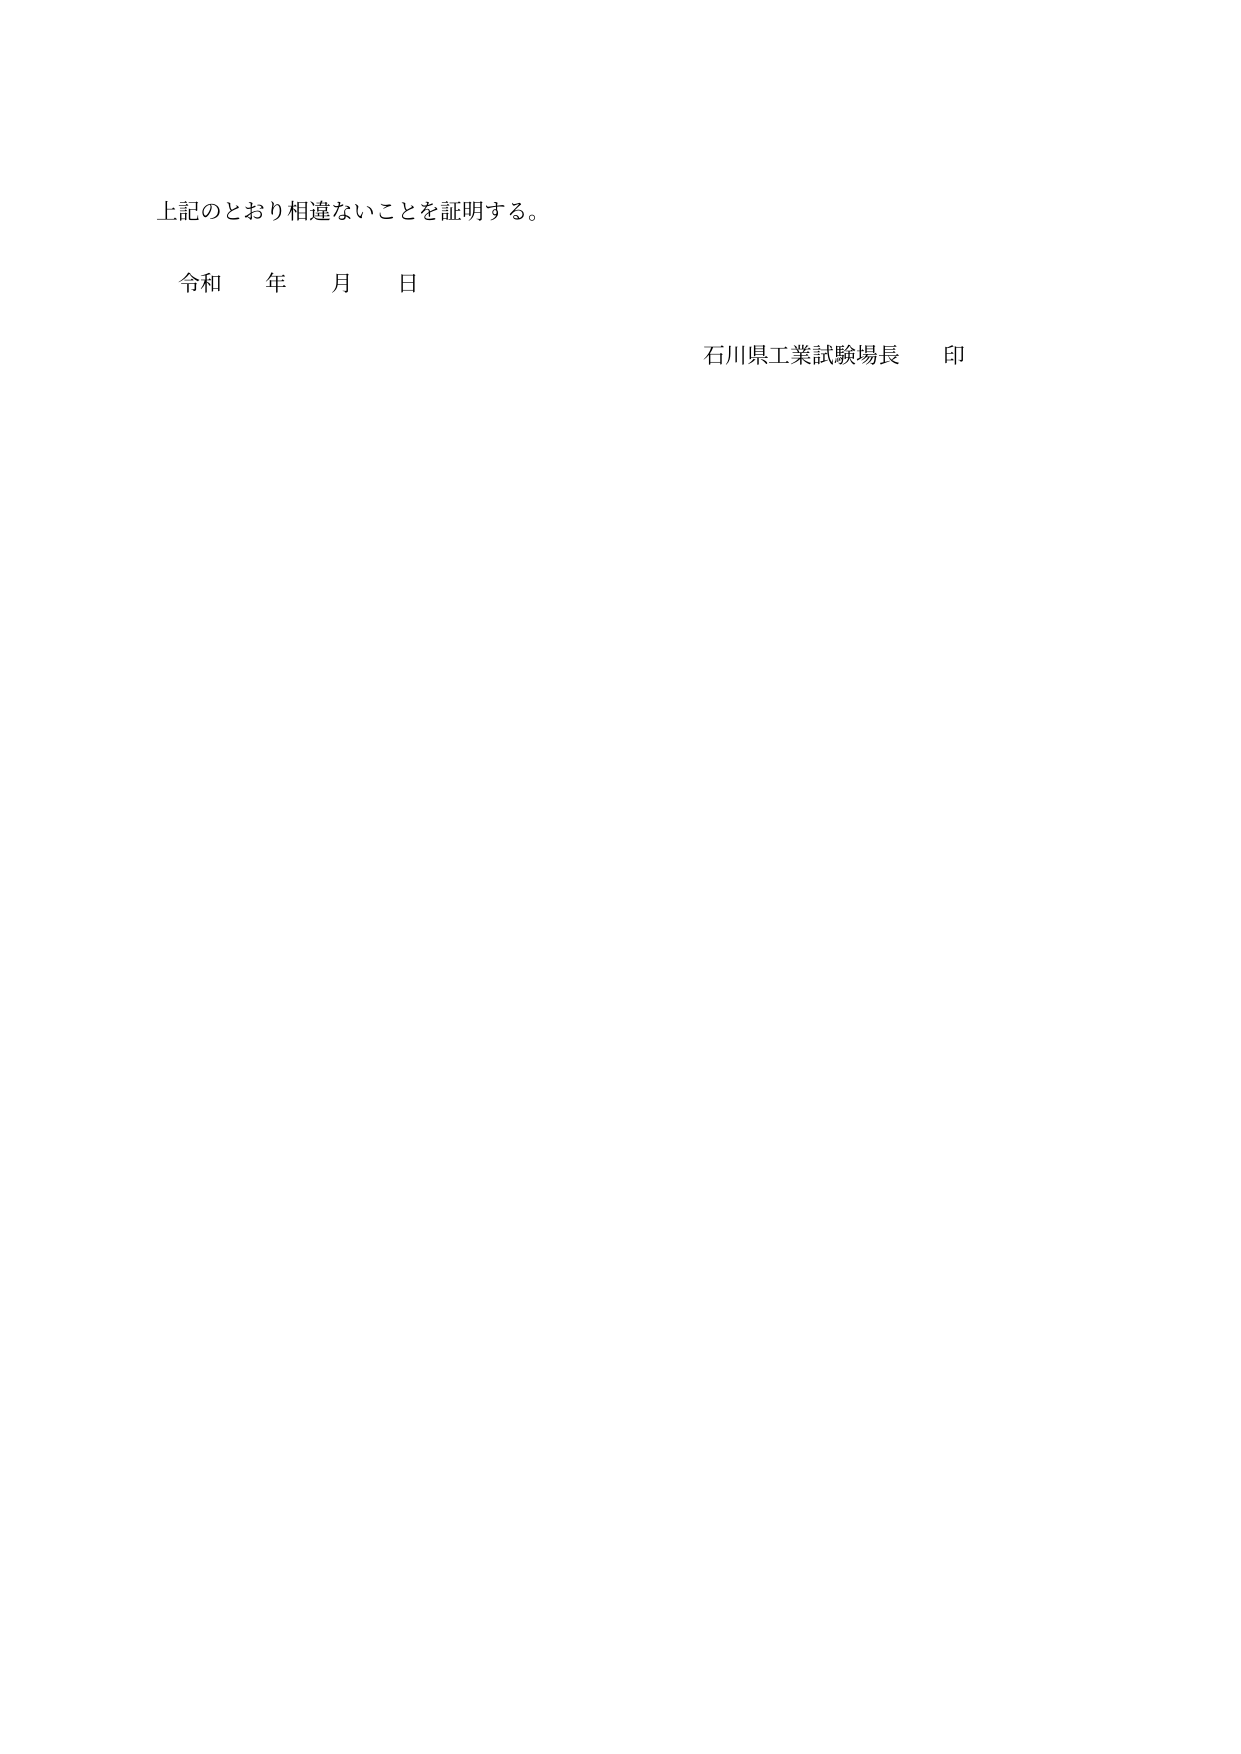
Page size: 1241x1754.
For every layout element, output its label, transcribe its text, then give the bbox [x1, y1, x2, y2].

text 上記のとおり相違ないことを証明する。 [112, 192, 1128, 228]
text 令和 年 月 日 [112, 264, 1128, 300]
text 石川県工業試験場長 印 [112, 336, 1128, 372]
